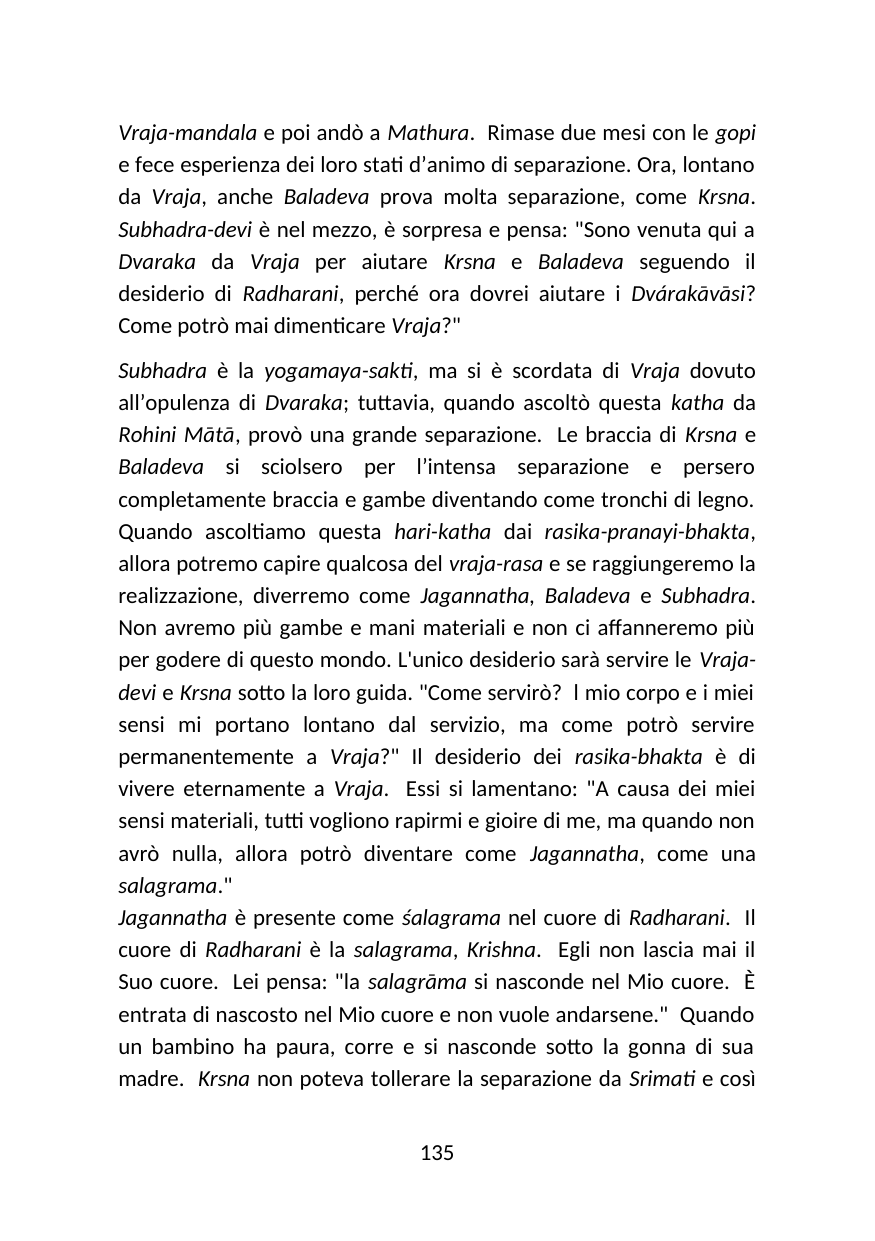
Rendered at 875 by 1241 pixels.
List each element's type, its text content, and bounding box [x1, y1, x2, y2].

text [118, 118, 756, 339]
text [118, 903, 756, 1092]
text Subhadra è la yogamaya-sakti, ma si è scordata di Vraja dovuto all’opulenza di Dvaraka; tuttavia, quando ascoltò questa katha da Rohini Mātā, provò una grande separazione. Le braccia di Krsna e Baladeva si sciolsero per l’intensa separazione e persero completamente braccia e gambe diventando come tronchi di legno. Quando ascoltiamo questa hari-katha dai rasika-pranayi-bhakta, allora potremo capire qualcosa del vraja-rasa e se raggiungeremo la realizzazione, diverremo come Jagannatha, Baladeva e Subhadra. Non avremo più gambe e mani materiali e non ci affanneremo più per godere di questo mondo. L'unico desiderio sarà servire le Vraja-devi e Krsna sotto la loro guida. "Come servirò? l mio corpo e i miei sensi mi portano lontano dal servizio, ma come potrò servire permanentemente a Vraja?" Il desiderio dei rasika-bhakta è di vivere eternamente a Vraja. Essi si lamentano: "A causa dei miei sensi materiali, tutti vogliono rapirmi e gioire di me, ma quando non avrò nulla, allora potrò diventare come Jagannatha, come una salagrama." [118, 356, 756, 899]
